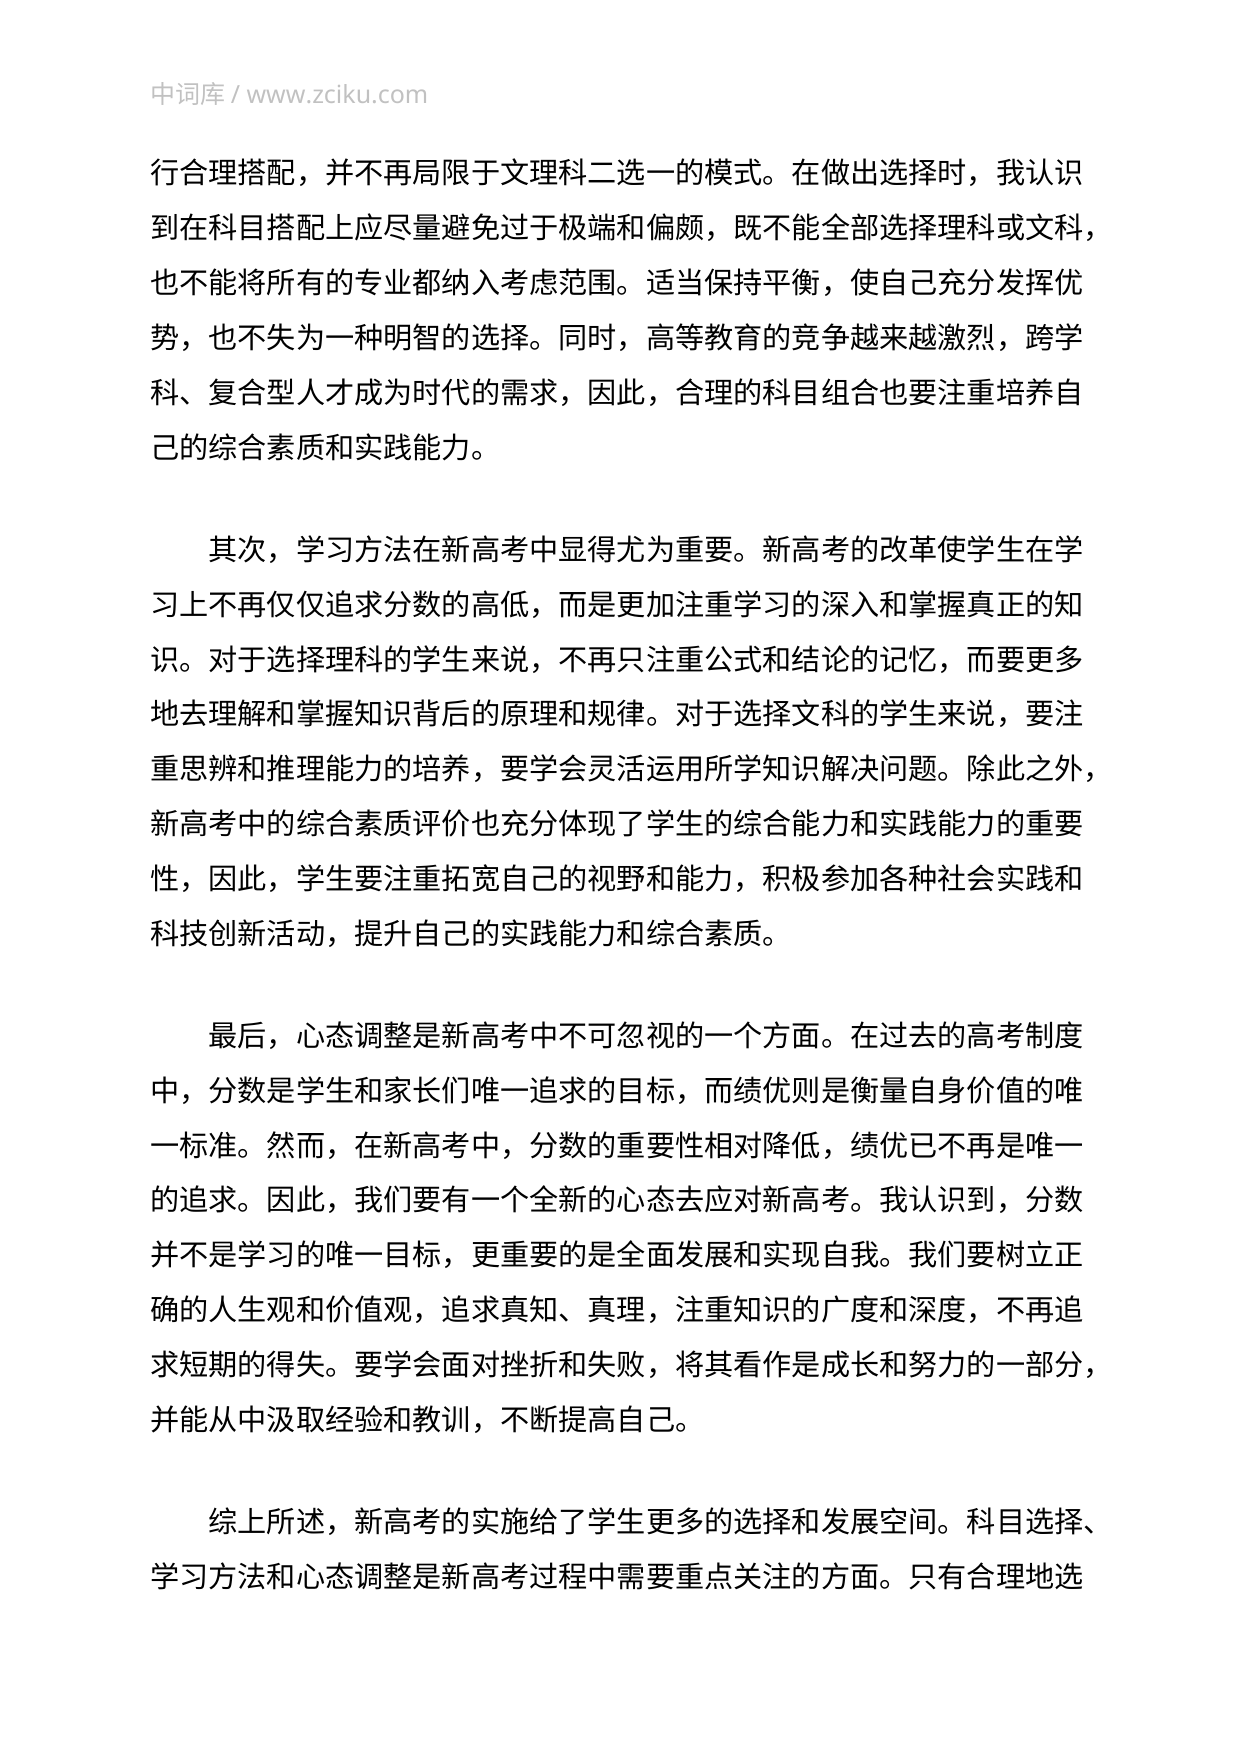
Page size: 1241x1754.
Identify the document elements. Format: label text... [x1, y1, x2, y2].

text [150, 150, 1090, 467]
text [150, 1498, 1090, 1596]
text 其次，学习方法在新高考中显得尤为重要。新高考的改革使学生在学习上不再仅仅追求分数的高低，而是更加注重学习的深入和掌握真正的知识。对于选择理科的学生来说，不再只注重公式和结论的记忆，而要更多地去理解和掌握知识背后的原理和规律。对于选择文科的学生来说，要注重思辨和推理能力的培养，要学会灵活运用所学知识解决问题。除此之外，新高考中的综合素质评价也充分体现了学生的综合能力和实践能力的重要性，因此，学生要注重拓宽自己的视野和能力，积极参加各种社会实践和科技创新活动，提升自己的实践能力和综合素质。 [150, 526, 1090, 953]
text 最后，心态调整是新高考中不可忽视的一个方面。在过去的高考制度中，分数是学生和家长们唯一追求的目标，而绩优则是衡量自身价值的唯一标准。然而，在新高考中，分数的重要性相对降低，绩优已不再是唯一的追求。因此，我们要有一个全新的心态去应对新高考。我认识到，分数并不是学习的唯一目标，更重要的是全面发展和实现自我。我们要树立正确的人生观和价值观，追求真知、真理，注重知识的广度和深度，不再追求短期的得失。要学会面对挫折和失败，将其看作是成长和努力的一部分，并能从中汲取经验和教训，不断提高自己。 [150, 1012, 1090, 1439]
